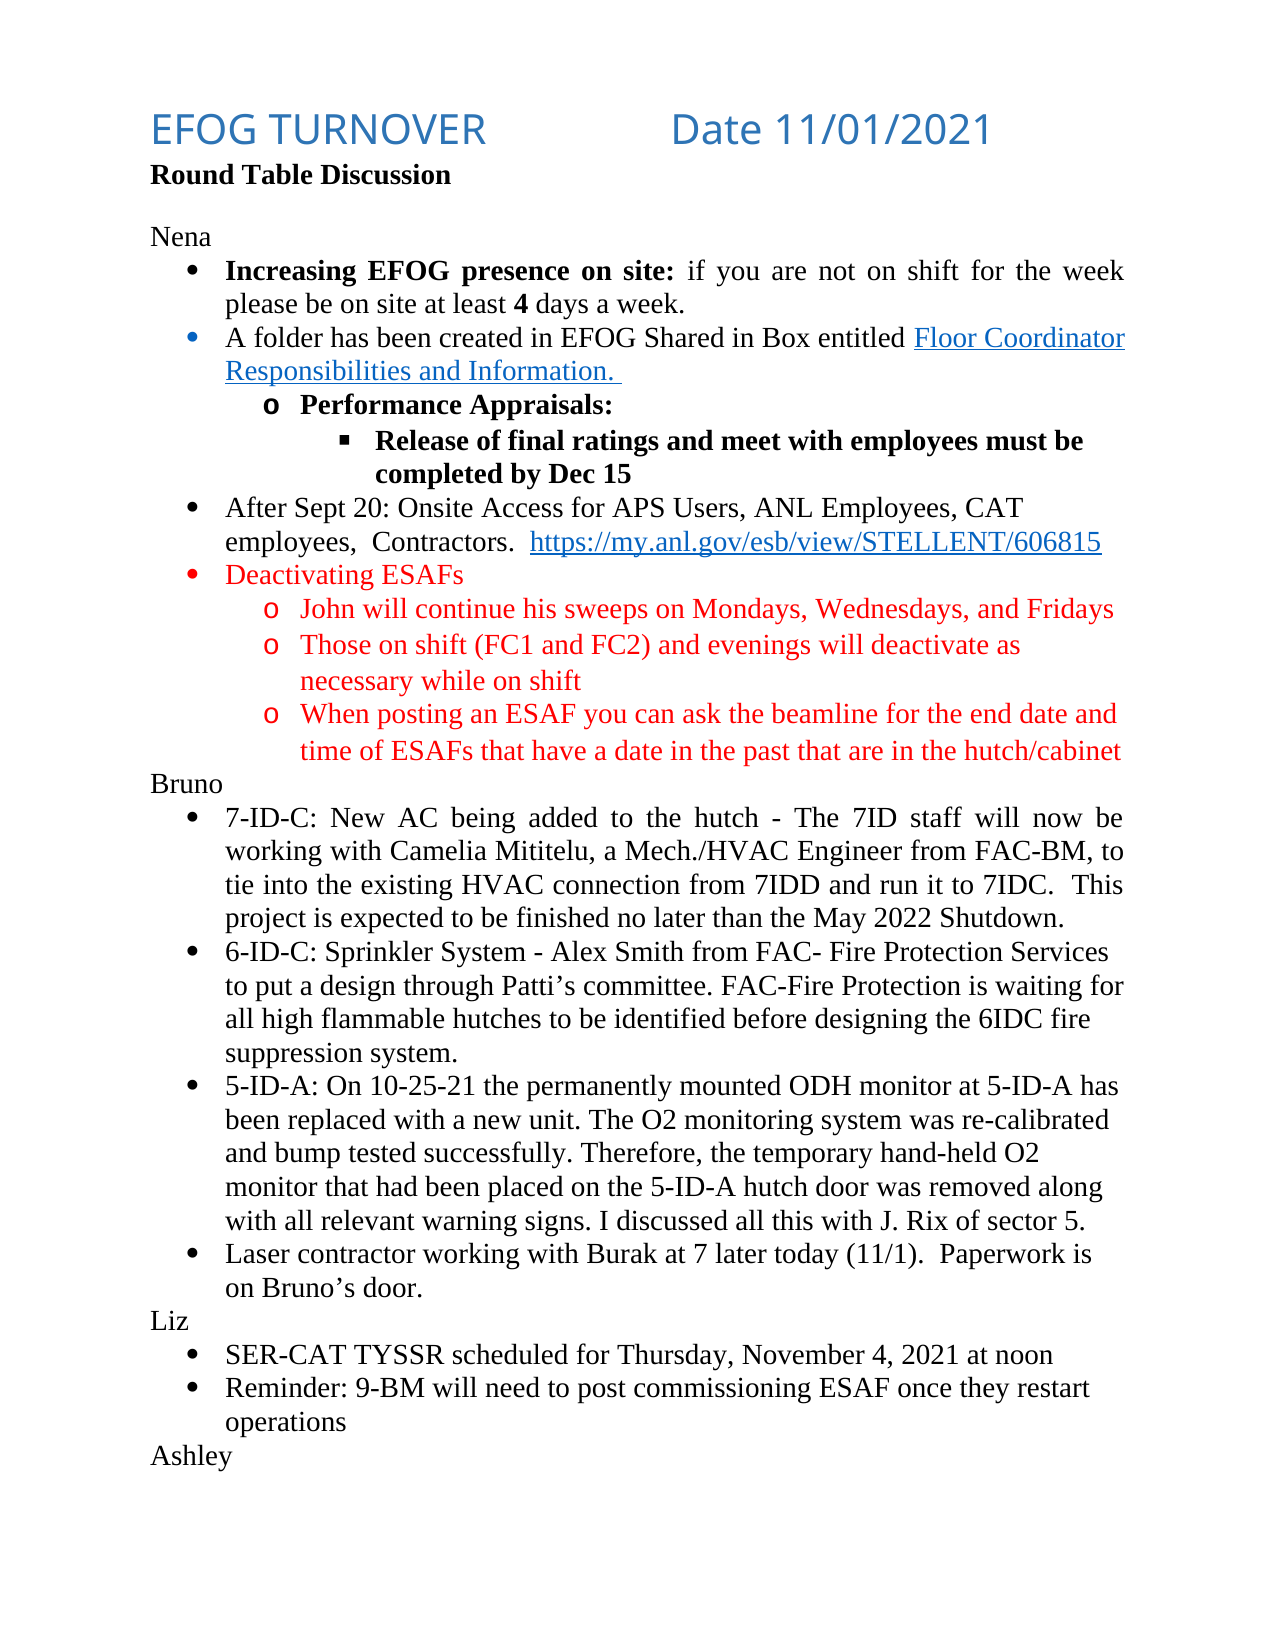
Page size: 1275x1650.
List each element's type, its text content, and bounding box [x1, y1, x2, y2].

text Liz [150, 1303, 1125, 1337]
list John will continue his sweeps on Mondays, Wednesdays, and Fridays [262, 591, 1125, 627]
text Bruno [150, 766, 1125, 800]
list SER-CAT TYSSR scheduled for Thursday, November 4, 2021 at noon [187, 1337, 1125, 1371]
list Increasing EFOG presence on site: if you are not on shift for the week please be on site at least 4 days a week. [187, 253, 1125, 320]
text Ashley [150, 1438, 1125, 1471]
list Those on shift (FC1 and FC2) and evenings will deactivate as necessary while on shift [262, 627, 1125, 697]
list When posting an ESAF you can ask the beamline for the end date and time of ESAFs that have a date in the past that are in the hutch/cabinet [262, 697, 1125, 766]
list After Sept 20: Onsite Access for APS Users, ANL Employees, CAT employees, Contractors. https://my.anl.gov/esb/view/STELLENT/606815 [187, 490, 1125, 557]
list 5-ID-A: On 10-25-21 the permanently mounted ODH monitor at 5-ID-A has been replaced with a new unit. The O2 monitoring system was re-calibrated and bump tested successfully. Therefore, the temporary hand-held O2 monitor that had been placed on the 5-ID-A hutch door was removed along with all relevant warning signs. I discussed all this with J. Rix of sector 5. [187, 1068, 1125, 1236]
list Reminder: 9-BM will need to post commissioning ESAF once they restart operations [187, 1371, 1125, 1438]
list Deactivating ESAFs [187, 557, 1125, 591]
list 6-ID-C: Sprinkler System - Alex Smith from FAC- Fire Protection Services to put a design through Patti’s committee. FAC-Fire Protection is waiting for all high flammable hutches to be identified before designing the 6IDC fire suppression system. [187, 934, 1125, 1068]
list A folder has been created in EFOG Shared in Box entitled Floor Coordinator Responsibilities and Information. [187, 320, 1125, 387]
list Laser contractor working with Burak at 7 later today (11/1). Paperwork is on Bruno’s door. [187, 1236, 1125, 1303]
text Nena [150, 219, 1125, 253]
list 7-ID-C: New AC being added to the hutch - The 7ID staff will now be working with Camelia Mititelu, a Mech./HVAC Engineer from FAC-BM, to tie into the existing HVAC connection from 7IDD and run it to 7IDC. This project is expected to be finished no later than the May 2022 Shutdown. [187, 800, 1125, 934]
list Release of final ratings and meet with employees must be completed by Dec 15 [337, 423, 1125, 490]
text Round Table Discussion [150, 157, 1125, 190]
list Performance Appraisals: [262, 387, 1125, 423]
